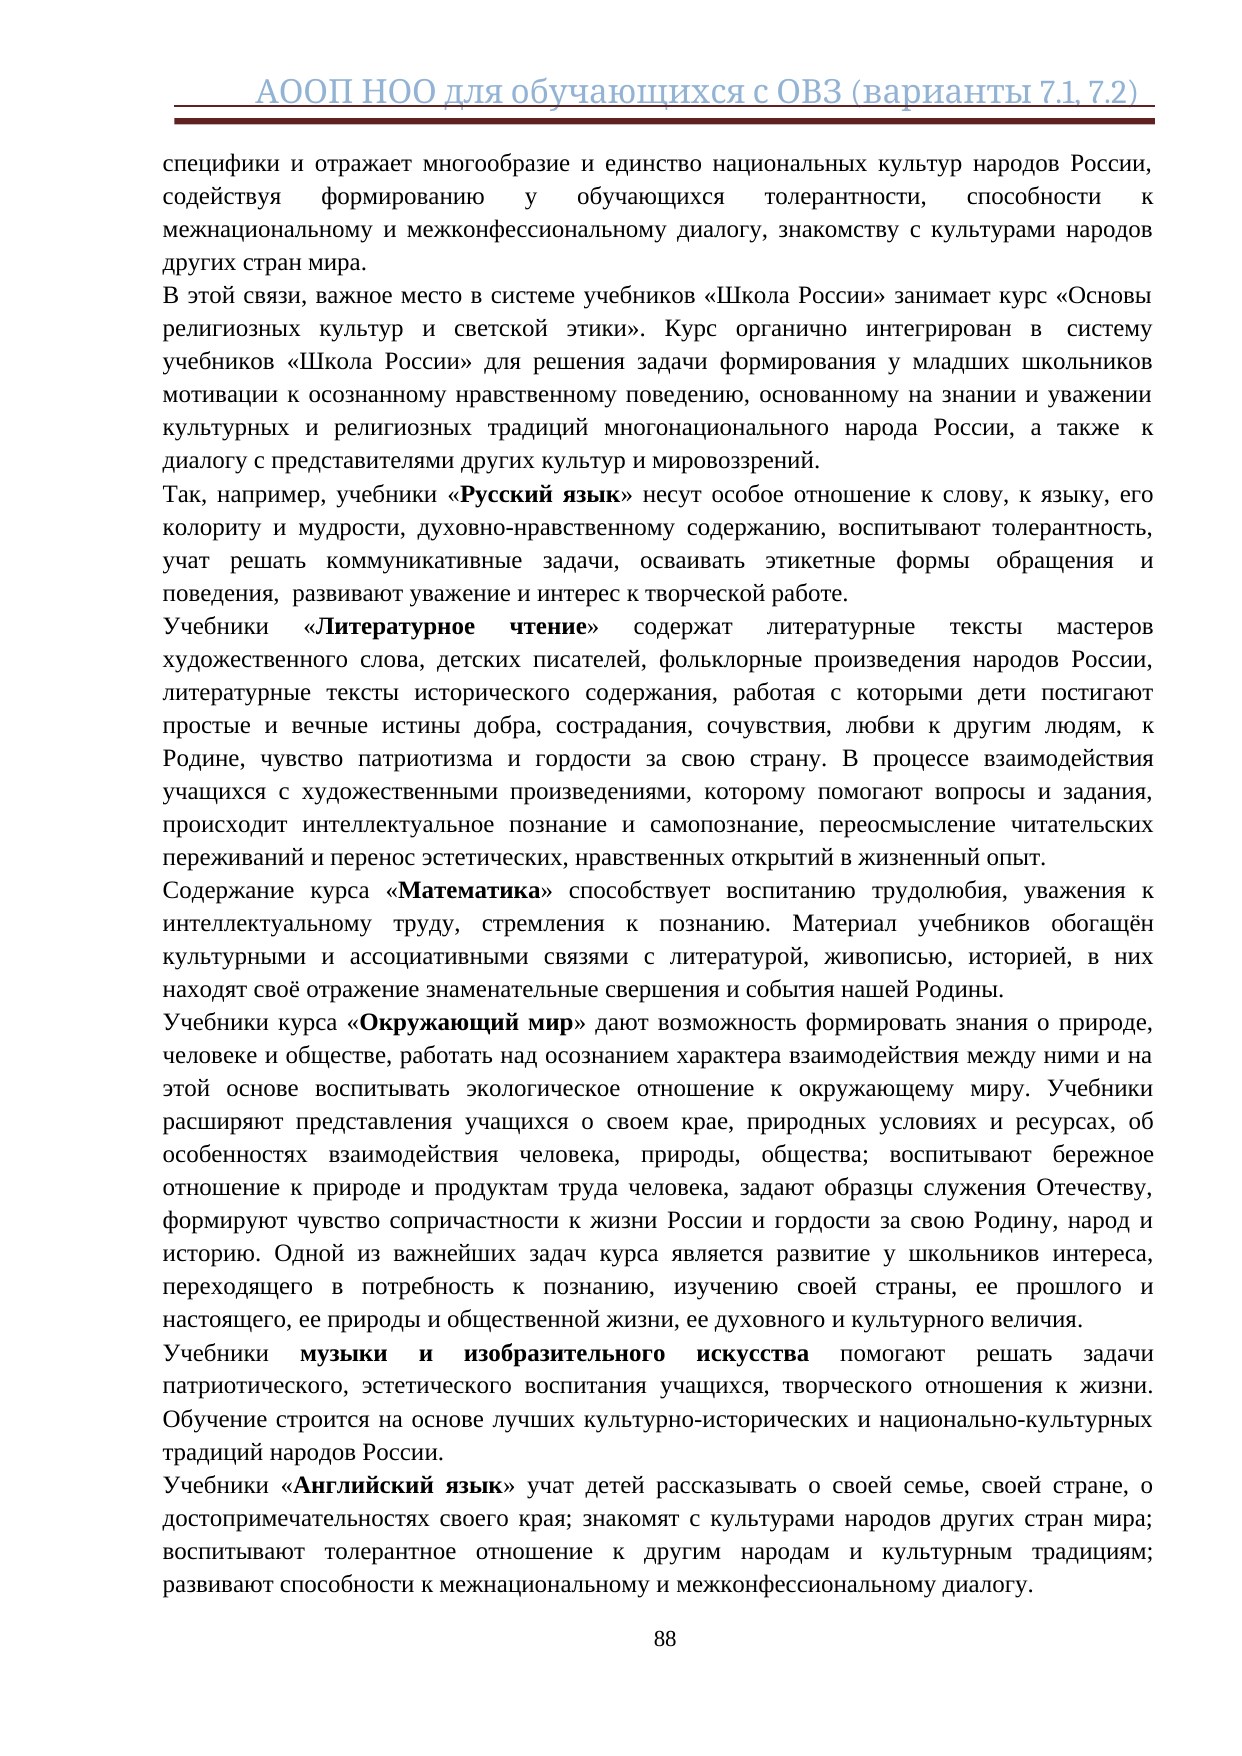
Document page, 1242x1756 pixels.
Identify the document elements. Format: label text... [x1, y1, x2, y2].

text Учебники «Английский язык» учат детей рассказывать о своей семье, своей стране, о достопримечательностях своего края; знакомят с культурами народов других стран мира; воспитывают толерантное отношение к другим народам и культурным традициям; развивают способности к межнациональному и межконфессиональному диалогу. [162, 1470, 1154, 1598]
text Так, например, учебники «Русский язык» несут особое отношение к слову, к языку, его колориту и мудрости, духовно-нравственному содержанию, воспитывают толерантность, учат решать коммуникативные задачи, осваивать этикетные формы обращения и поведения, развивают уважение и интерес к творческой работе. [162, 479, 1154, 607]
text Учебники музыки и изобразительного искусства помогают решать задачи патриотического, эстетического воспитания учащихся, творческого отношения к жизни. Обучение строится на основе лучших культурно-исторических и национально-культурных традиций народов России. [162, 1338, 1154, 1465]
text Содержание курса «Математика» способствует воспитанию трудолюбия, уважения к интеллектуальному труду, стремления к познанию. Материал учебников обогащён культурными и ассоциативными связями с литературой, живописью, историей, в них находят своё отражение знаменательные свершения и события нашей Родины. [162, 875, 1154, 1003]
text Учебники «Литературное чтение» содержат литературные тексты мастеров художественного слова, детских писателей, фольклорные произведения народов России, литературные тексты исторического содержания, работая с которыми дети постигают простые и вечные истины добра, сострадания, сочувствия, любви к другим людям, к Родине, чувство патриотизма и гордости за свою страну. В процессе взаимодействия учащихся с художественными произведениями, которому помогают вопросы и задания, происходит интеллектуальное познание и самопознание, переосмысление читательских переживаний и перенос эстетических, нравственных открытий в жизненный опыт. [162, 611, 1154, 871]
text В этой связи, важное место в системе учебников «Школа России» занимает курс «Основы религиозных культур и светской этики». Курс органично интегрирован в систему учебников «Школа России» для решения задачи формирования у младших школьников мотивации к осознанному нравственному поведению, основанному на знании и уважении культурных и религиозных традиций многонационального народа России, а также к диалогу с представителями других культур и мировоззрений. [162, 280, 1153, 474]
text Учебники курса «Окружающий мир» дают возможность формировать знания о природе, человеке и обществе, работать над осознанием характера взаимодействия между ними и на этой основе воспитывать экологическое отношение к окружающему миру. Учебники расширяют представления учащихся о своем крае, природных условиях и ресурсах, об особенностях взаимодействия человека, природы, общества; воспитывают бережное отношение к природе и продуктам труда человека, задают образцы служения Отечеству, формируют чувство сопричастности к жизни России и гордости за свою Родину, народ и историю. Одной из важнейших задач курса является развитие у школьников интереса, переходящего в потребность к познанию, изучению своей страны, ее прошлого и настоящего, ее природы и общественной жизни, ее духовного и культурного величия. [162, 1007, 1154, 1333]
text специфики и отражает многообразие и единство национальных культур народов России, содействуя формированию у обучающихся толерантности, способности к межнациональному и межконфессиональному диалогу, знакомству с культурами народов других стран мира. [162, 148, 1153, 276]
